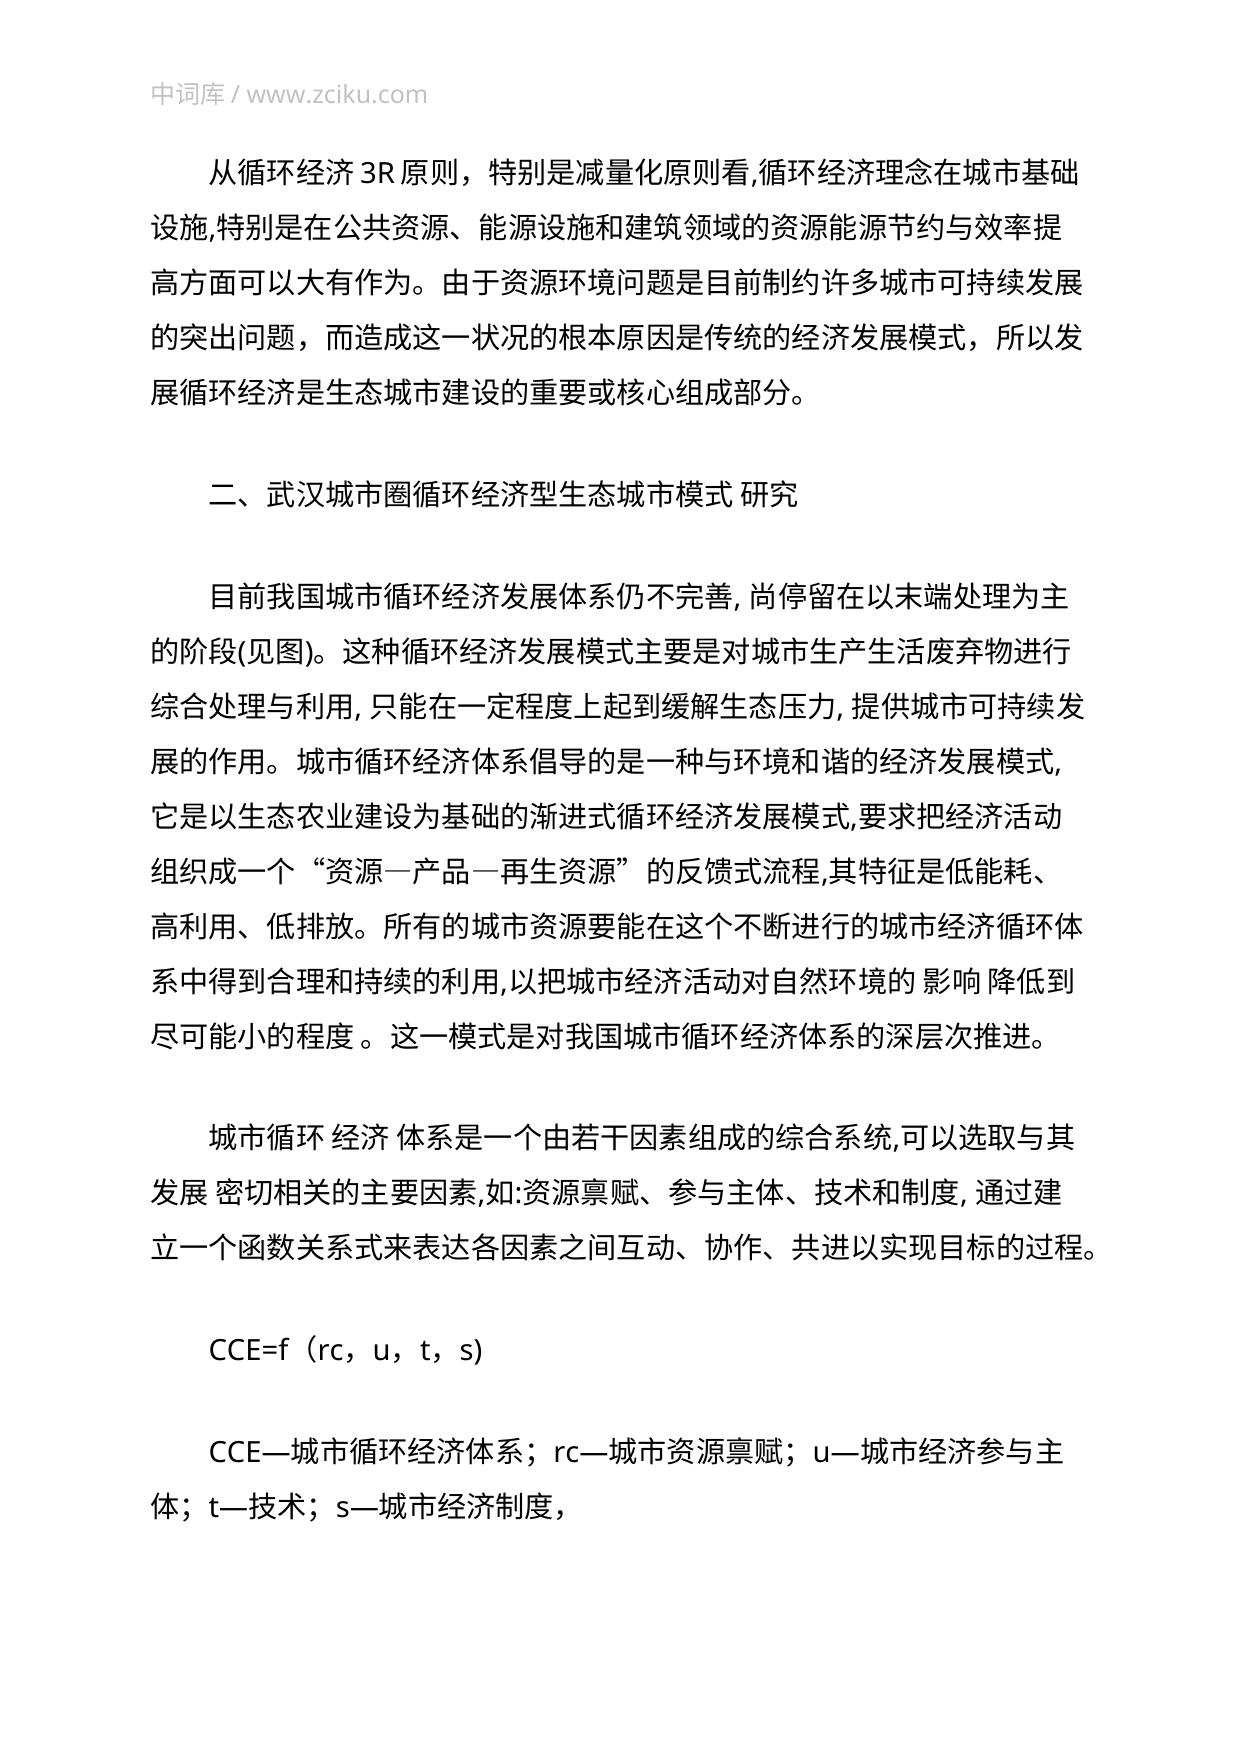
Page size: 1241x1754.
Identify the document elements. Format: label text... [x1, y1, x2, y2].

text 从循环经济3R原则，特别是减量化原则看,循环经济理念在城市基础设施,特别是在公共资源、能源设施和建筑领域的资源能源节约与效率提高方面可以大有作为。由于资源环境问题是目前制约许多城市可持续发展的突出问题，而造成这一状况的根本原因是传统的经济发展模式，所以发展循环经济是生态城市建设的重要或核心组成部分。 [150, 150, 1090, 412]
text 城市循环 经济 体系是一个由若干因素组成的综合系统,可以选取与其 发展 密切相关的主要因素,如:资源禀赋、参与主体、技术和制度, 通过建立一个函数关系式来表达各因素之间互动、协作、共进以实现目标的过程。 [150, 1115, 1090, 1267]
text CCE—城市循环经济体系；rc—城市资源禀赋；u—城市经济参与主体；t—技术；s—城市经济制度， [150, 1429, 1090, 1526]
text 二、武汉城市圈循环经济型生态城市模式 研究 [150, 472, 1090, 514]
text CCE=f（rc，u，t，s) [150, 1327, 1090, 1369]
text 目前我国城市循环经济发展体系仍不完善, 尚停留在以末端处理为主的阶段(见图)。这种循环经济发展模式主要是对城市生产生活废弃物进行综合处理与利用, 只能在一定程度上起到缓解生态压力, 提供城市可持续发展的作用。城市循环经济体系倡导的是一种与环境和谐的经济发展模式, 它是以生态农业建设为基础的渐进式循环经济发展模式,要求把经济活动组织成一个“资源—产品—再生资源”的反馈式流程,其特征是低能耗、高利用、低排放。所有的城市资源要能在这个不断进行的城市经济循环体系中得到合理和持续的利用,以把城市经济活动对自然环境的 影响 降低到尽可能小的程度 。这一模式是对我国城市循环经济体系的深层次推进。 [150, 573, 1090, 1056]
